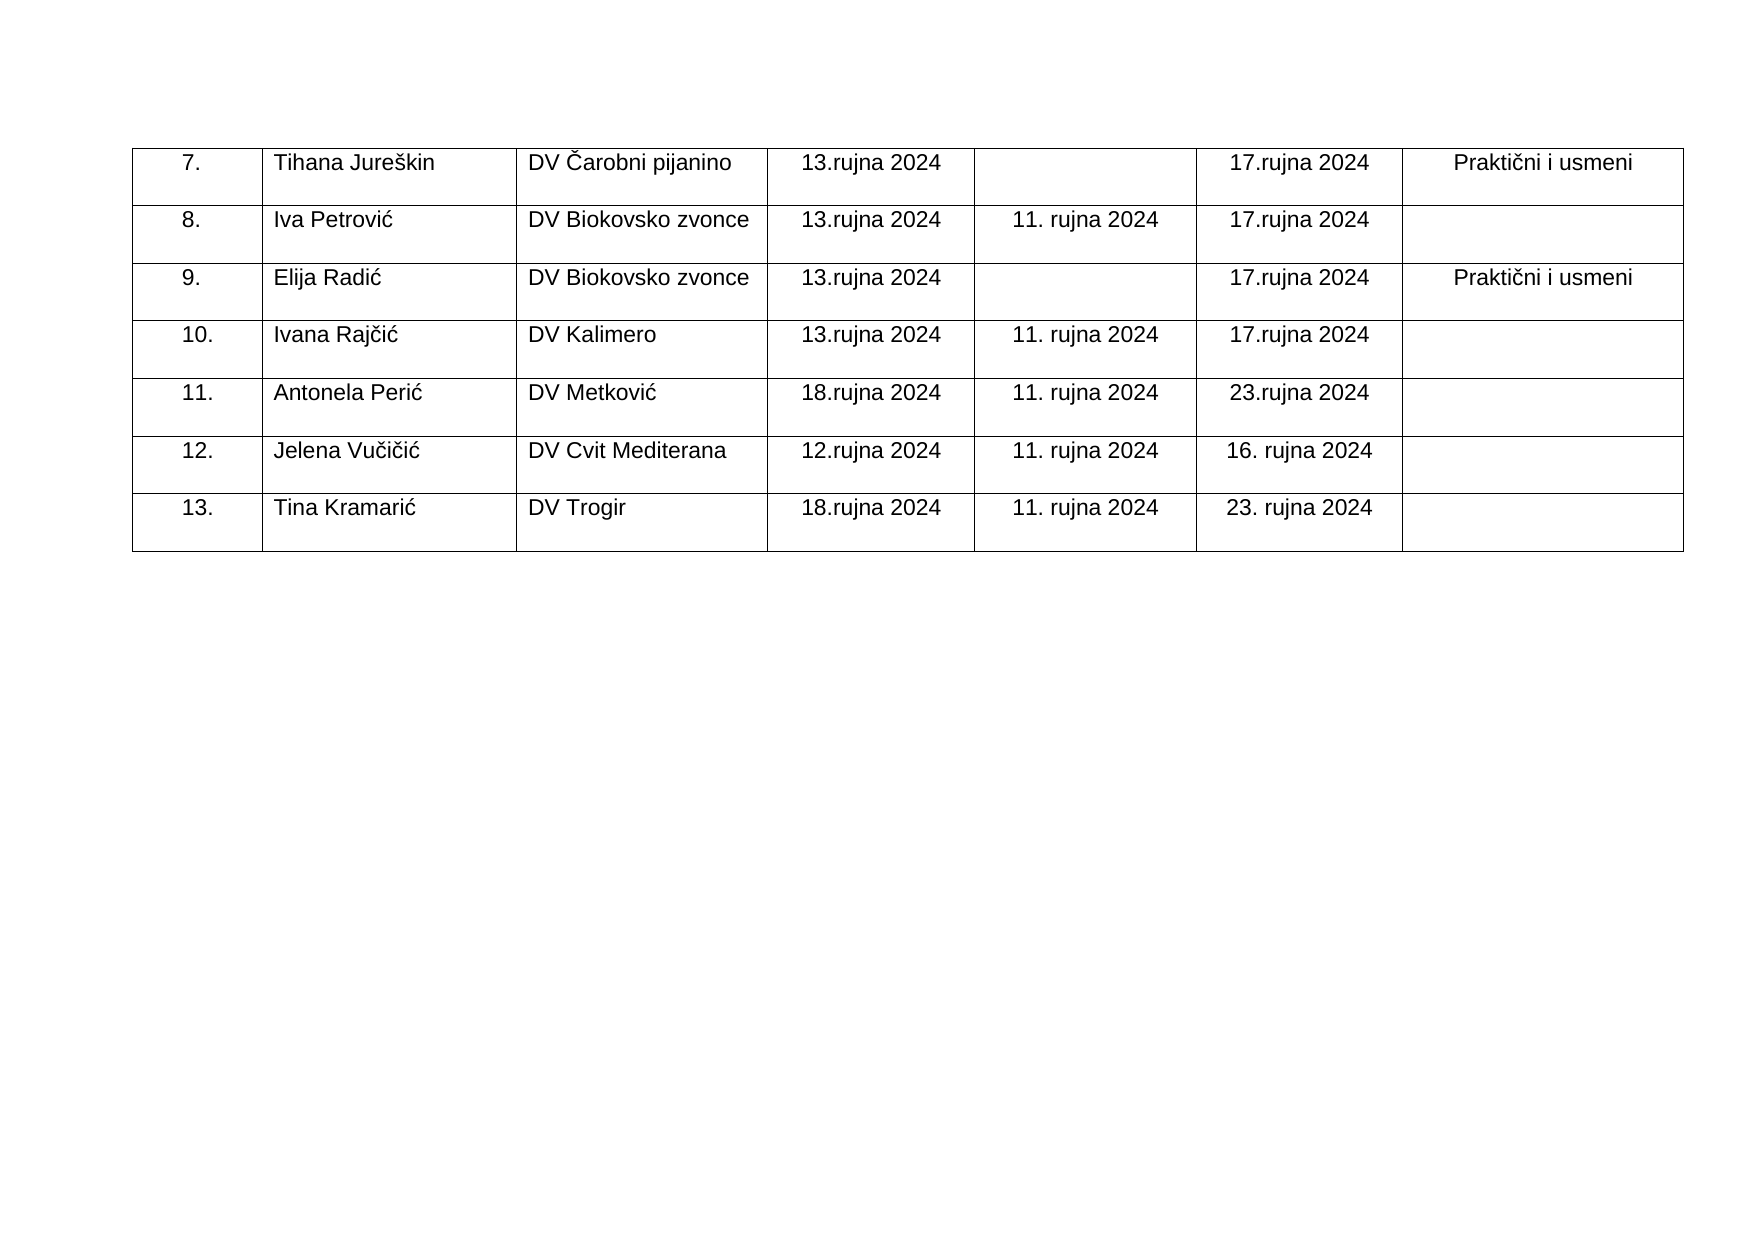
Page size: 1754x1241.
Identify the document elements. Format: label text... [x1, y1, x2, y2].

table_cell Praktični i usmeni [1403, 264, 1683, 320]
table_cell 12.rujna 2024 [768, 437, 974, 493]
table_cell [975, 149, 1196, 205]
table_cell 13.rujna 2024 [768, 206, 974, 263]
table_cell 23. rujna 2024 [1197, 494, 1402, 551]
table_cell [133, 379, 262, 436]
table_cell [975, 264, 1196, 320]
table_cell Iva Petrović [263, 206, 516, 263]
table_cell [133, 321, 262, 378]
table_cell DV Biokovsko zvonce [517, 206, 767, 263]
table_cell Elija Radić [263, 264, 516, 320]
table_cell Ivana Rajčić [263, 321, 516, 378]
table_cell [133, 437, 262, 493]
table_cell 13.rujna 2024 [768, 264, 974, 320]
table_cell DV Kalimero [517, 321, 767, 378]
table_cell 11. rujna 2024 [975, 379, 1196, 436]
table_cell 16. rujna 2024 [1197, 437, 1402, 493]
table_cell 23.rujna 2024 [1197, 379, 1402, 436]
table_cell 17.rujna 2024 [1197, 321, 1402, 378]
table_cell 13.rujna 2024 [768, 149, 974, 205]
table_cell DV Čarobni pijanino [517, 149, 767, 205]
table_cell [133, 264, 262, 320]
table_cell Jelena Vučičić [263, 437, 516, 493]
table_cell [1403, 494, 1683, 551]
table_cell DV Metković [517, 379, 767, 436]
table_cell Tina Kramarić [263, 494, 516, 551]
table_cell 11. rujna 2024 [975, 494, 1196, 551]
table_cell Tihana Jureškin [263, 149, 516, 205]
table_cell 17.rujna 2024 [1197, 206, 1402, 263]
table_cell [133, 494, 262, 551]
table_cell DV Trogir [517, 494, 767, 551]
table_cell 17.rujna 2024 [1197, 264, 1402, 320]
table_cell [133, 206, 262, 263]
table_cell 13.rujna 2024 [768, 321, 974, 378]
table_cell [1403, 379, 1683, 436]
table_cell [1403, 321, 1683, 378]
table_cell 11. rujna 2024 [975, 321, 1196, 378]
table_cell DV Cvit Mediterana [517, 437, 767, 493]
table_cell Antonela Perić [263, 379, 516, 436]
table_cell [1403, 437, 1683, 493]
table_cell 18.rujna 2024 [768, 379, 974, 436]
table_cell [1403, 206, 1683, 263]
table_cell 17.rujna 2024 [1197, 149, 1402, 205]
table_cell [133, 149, 262, 205]
table_cell DV Biokovsko zvonce [517, 264, 767, 320]
table_cell 11. rujna 2024 [975, 206, 1196, 263]
table_cell Praktični i usmeni [1403, 149, 1683, 205]
table_cell 18.rujna 2024 [768, 494, 974, 551]
table_cell 11. rujna 2024 [975, 437, 1196, 493]
